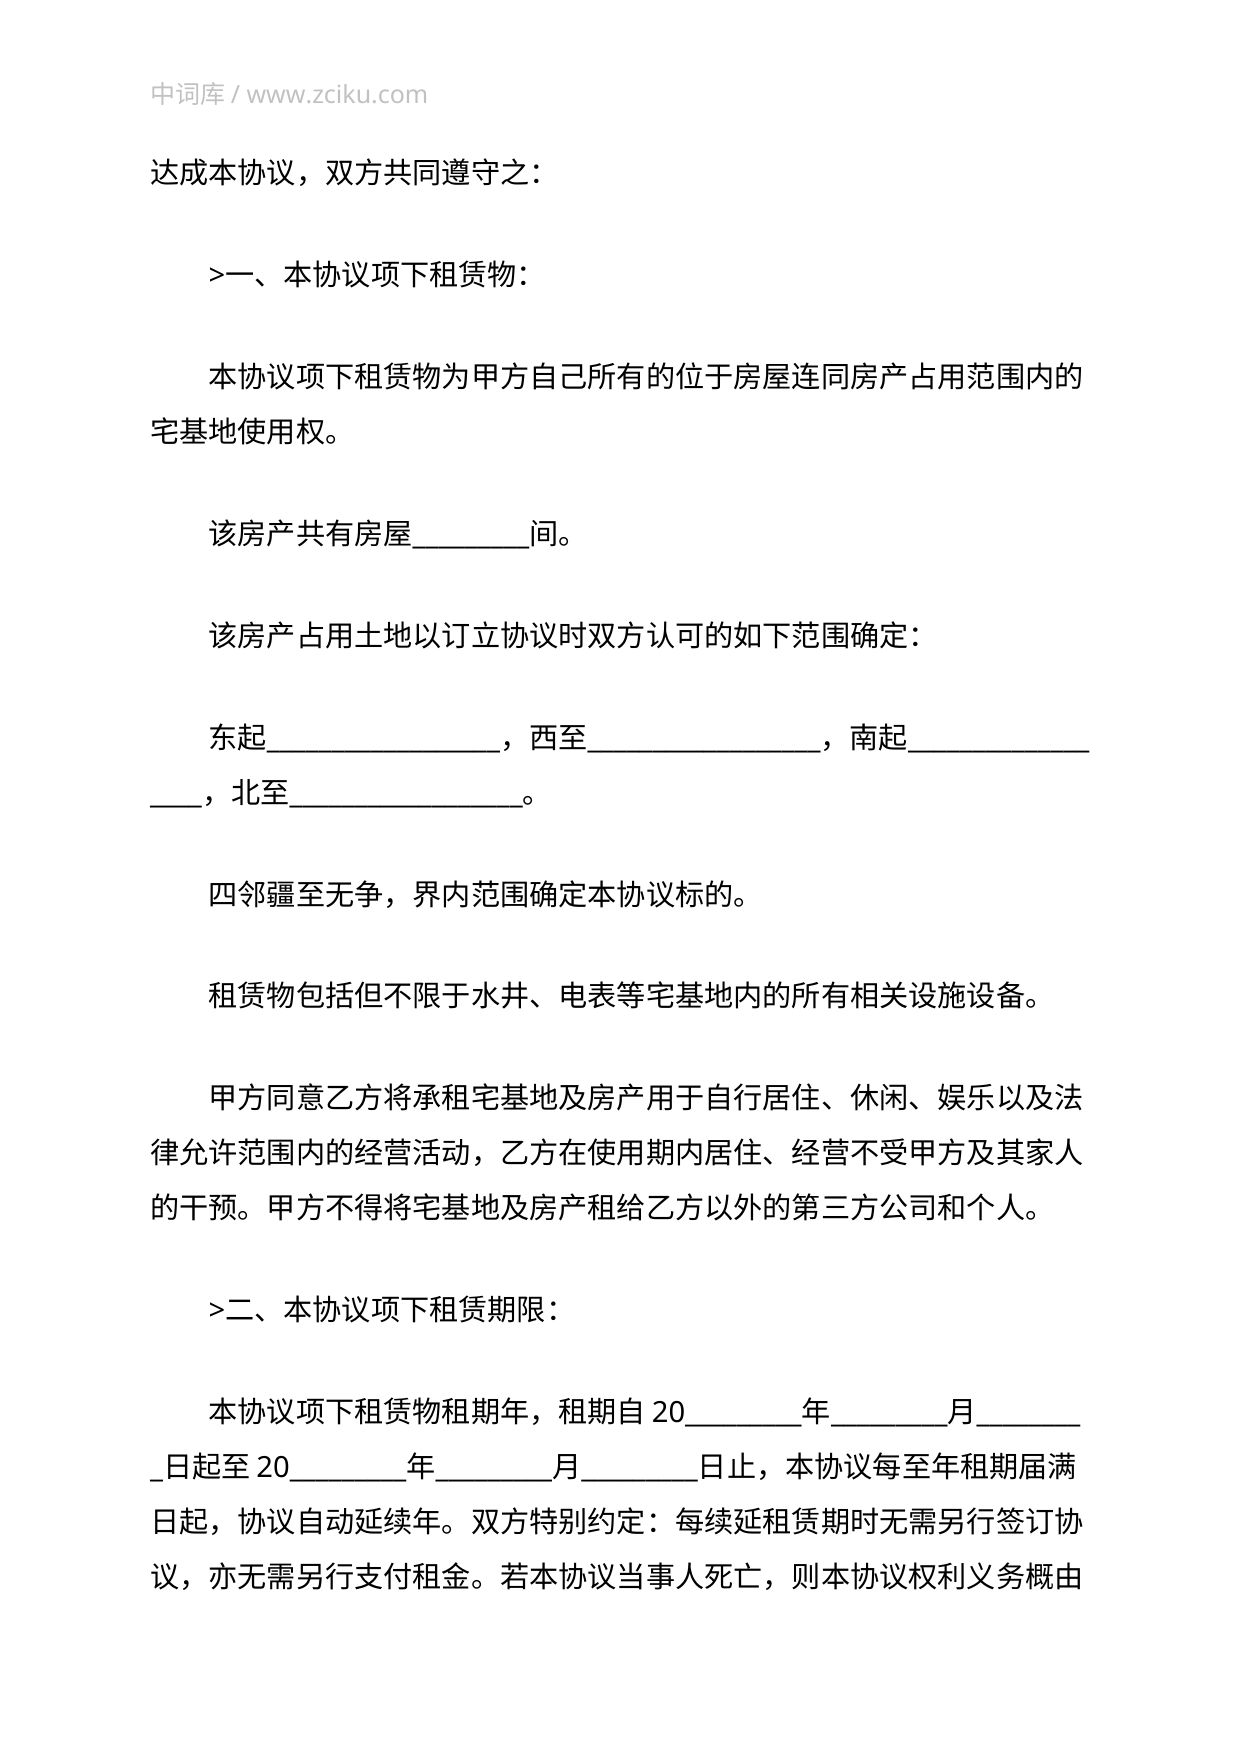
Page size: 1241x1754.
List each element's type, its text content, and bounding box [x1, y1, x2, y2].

text 四邻疆至无争，界内范围确定本协议标的。 [150, 871, 1090, 913]
text 东起__________________，西至__________________，南起__________________，北至__________________。 [150, 714, 1090, 812]
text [150, 150, 1090, 192]
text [150, 1388, 1090, 1595]
text 甲方同意乙方将承租宅基地及房产用于自行居住、休闲、娱乐以及法律允许范围内的经营活动，乙方在使用期内居住、经营不受甲方及其家人的干预。甲方不得将宅基地及房产租给乙方以外的第三方公司和个人。 [150, 1075, 1090, 1227]
text 租赁物包括但不限于水井、电表等宅基地内的所有相关设施设备。 [150, 973, 1090, 1015]
text 该房产共有房屋_________间。 [150, 510, 1090, 553]
text >一、本协议项下租赁物： [150, 252, 1090, 294]
text 该房产占用土地以订立协议时双方认可的如下范围确定： [150, 612, 1090, 655]
text 本协议项下租赁物为甲方自己所有的位于房屋连同房产占用范围内的宅基地使用权。 [150, 354, 1090, 451]
text >二、本协议项下租赁期限： [150, 1286, 1090, 1329]
